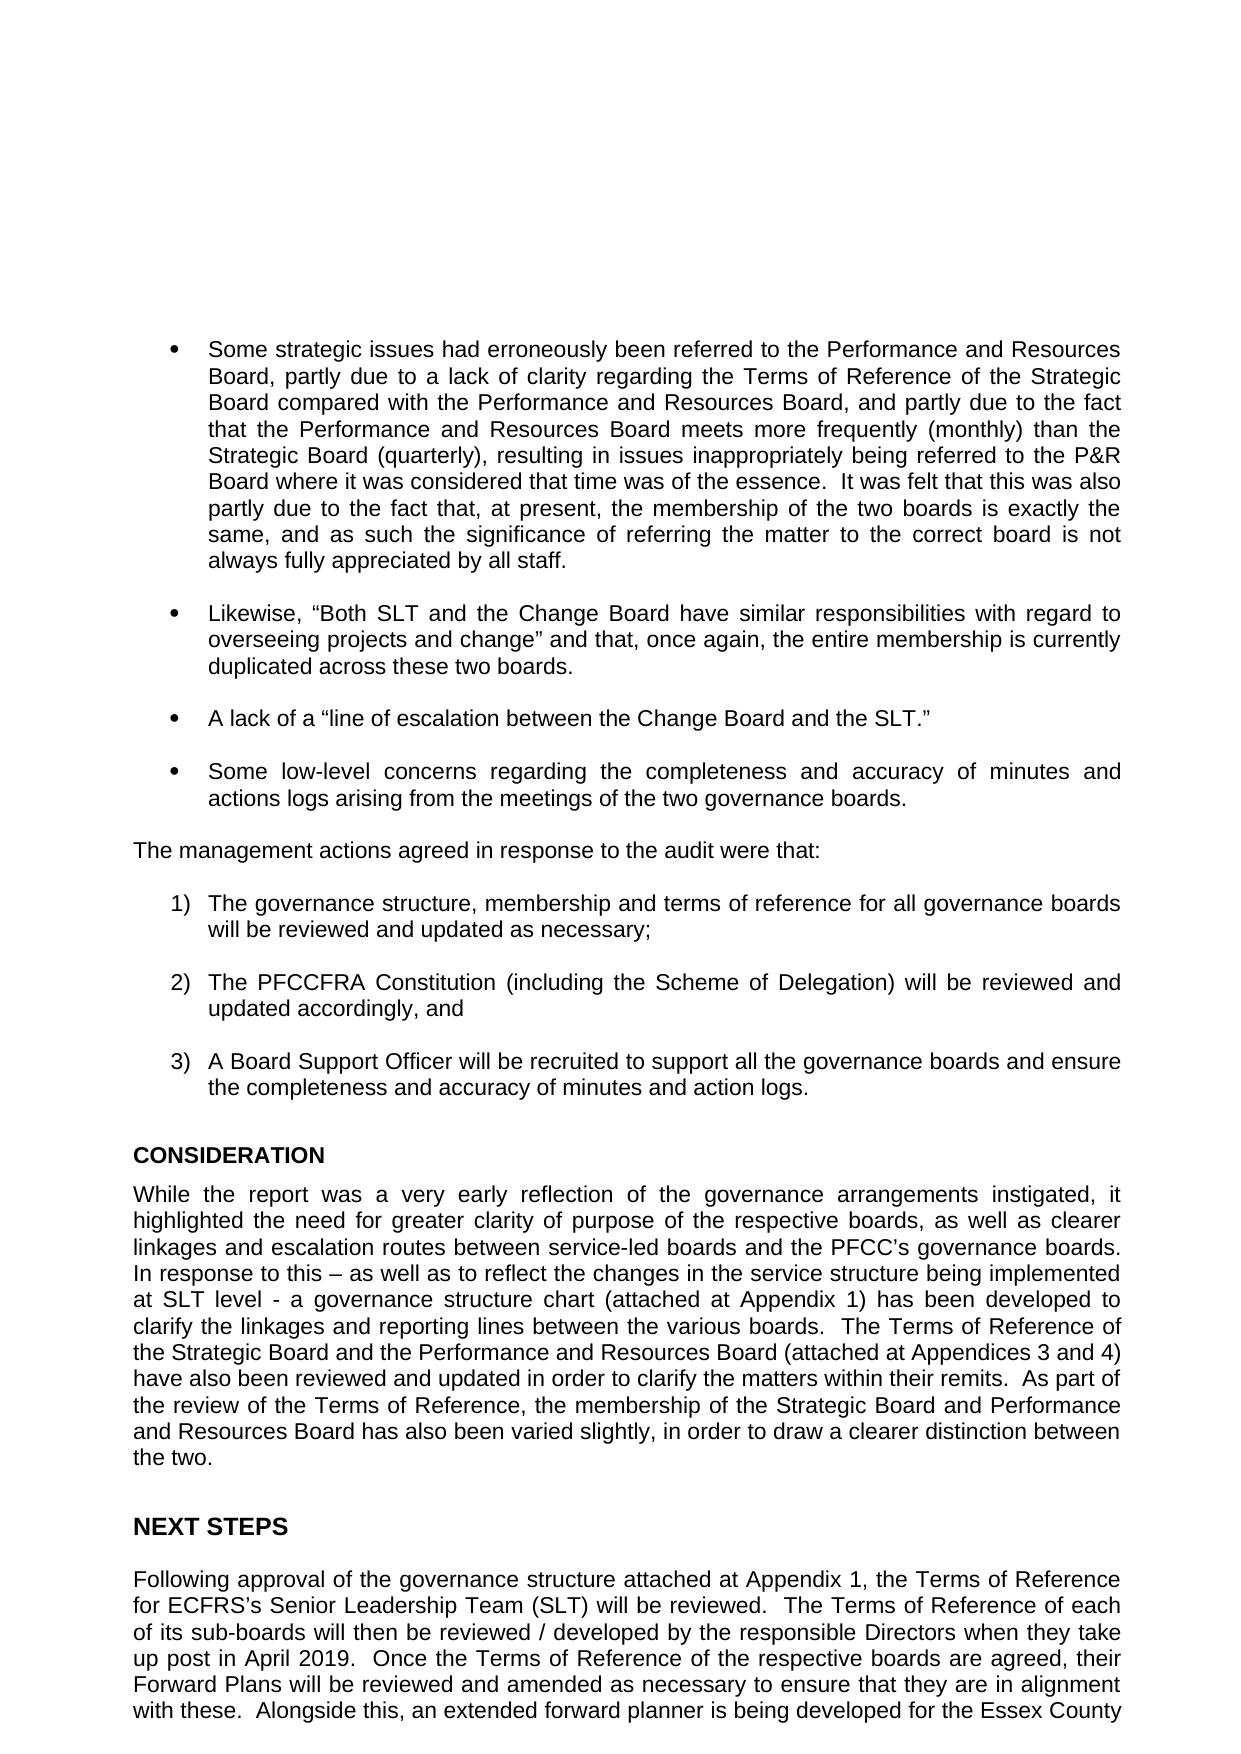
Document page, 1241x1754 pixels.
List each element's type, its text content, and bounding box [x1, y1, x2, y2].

text The management actions agreed in response to the audit were that: [133, 837, 1122, 863]
list The PFCCFRA Constitution (including the Scheme of Delegation) will be reviewed and updated accordingly, and [170, 969, 1122, 1022]
list Likewise, “Both SLT and the Change Board have similar responsibilities with regard to overseeing projects and change” and that, once again, the entire membership is currently duplicated across these two boards. [170, 600, 1122, 679]
list A Board Support Officer will be recruited to support all the governance boards and ensure the completeness and accuracy of minutes and action logs. [170, 1048, 1122, 1101]
list Some strategic issues had erroneously been referred to the Performance and Resources Board, partly due to a lack of clarity regarding the Terms of Reference of the Strategic Board compared with the Performance and Resources Board, and partly due to the fact that the Performance and Resources Board meets more frequently (monthly) than the Strategic Board (quarterly), resulting in issues inappropriately being referred to the P&R Board where it was considered that time was of the essence. It was felt that this was also partly due to the fact that, at present, the membership of the two boards is exactly the same, and as such the significance of referring the matter to the correct board is not always fully appreciated by all staff. [170, 336, 1122, 574]
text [133, 1566, 1122, 1724]
text CONSIDERATION [133, 1142, 1122, 1168]
text While the report was a very early reflection of the governance arrangements instigated, it highlighted the need for greater clarity of purpose of the respective boards, as well as clearer linkages and escalation routes between service-led boards and the PFCC’s governance boards. In response to this – as well as to reflect the changes in the service structure being implemented at SLT level - a governance structure chart (attached at Appendix 1) has been developed to clarify the linkages and reporting lines between the various boards. The Terms of Reference of the Strategic Board and the Performance and Resources Board (attached at Appendices 3 and 4) have also been reviewed and updated in order to clarify the matters within their remits. As part of the review of the Terms of Reference, the membership of the Strategic Board and Performance and Resources Board has also been varied slightly, in order to draw a clearer distinction between the two. [133, 1181, 1122, 1471]
list A lack of a “line of escalation between the Change Board and the SLT.” [170, 705, 1122, 732]
list The governance structure, membership and terms of reference for all governance boards will be reviewed and updated as necessary; [170, 890, 1122, 943]
subtitle NEXT STEPS [133, 1512, 1122, 1541]
list Some low-level concerns regarding the completeness and accuracy of minutes and actions logs arising from the meetings of the two governance boards. [170, 758, 1122, 811]
